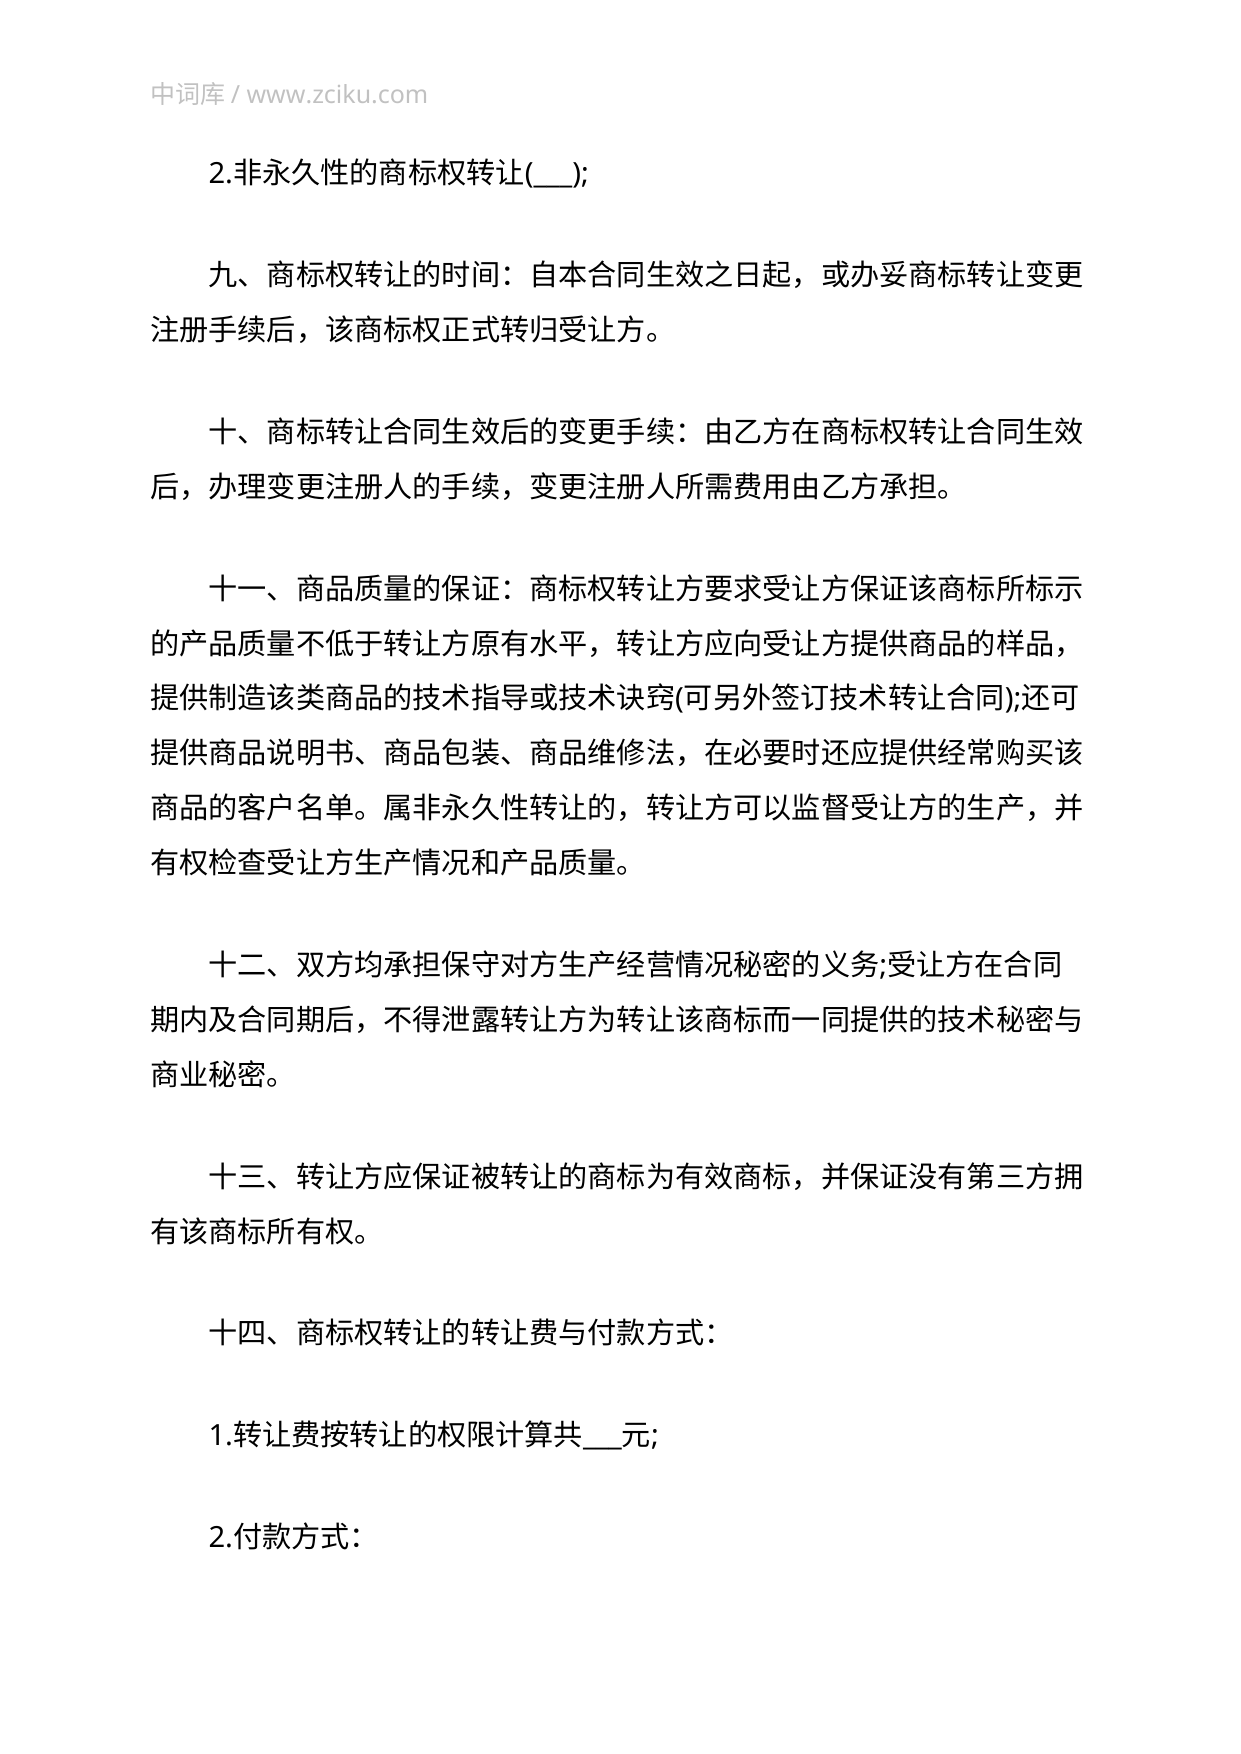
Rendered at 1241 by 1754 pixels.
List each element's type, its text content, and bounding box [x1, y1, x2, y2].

text 十四、商标权转让的转让费与付款方式： [150, 1310, 1090, 1352]
text 十二、双方均承担保守对方生产经营情况秘密的义务;受让方在合同期内及合同期后，不得泄露转让方为转让该商标而一同提供的技术秘密与商业秘密。 [150, 942, 1090, 1094]
text 2.付款方式： [150, 1514, 1090, 1556]
text 十一、商品质量的保证：商标权转让方要求受让方保证该商标所标示的产品质量不低于转让方原有水平，转让方应向受让方提供商品的样品，提供制造该类商品的技术指导或技术诀窍(可另外签订技术转让合同);还可提供商品说明书、商品包装、商品维修法，在必要时还应提供经常购买该商品的客户名单。属非永久性转让的，转让方可以监督受让方的生产，并有权检查受让方生产情况和产品质量。 [150, 565, 1090, 882]
text 十三、转让方应保证被转让的商标为有效商标，并保证没有第三方拥有该商标所有权。 [150, 1153, 1090, 1251]
text 2.非永久性的商标权转让(___); [150, 150, 1090, 192]
text 十、商标转让合同生效后的变更手续：由乙方在商标权转让合同生效后，办理变更注册人的手续，变更注册人所需费用由乙方承担。 [150, 409, 1090, 506]
text 1.转让费按转让的权限计算共___元; [150, 1412, 1090, 1454]
text 九、商标权转让的时间：自本合同生效之日起，或办妥商标转让变更注册手续后，该商标权正式转归受让方。 [150, 252, 1090, 349]
